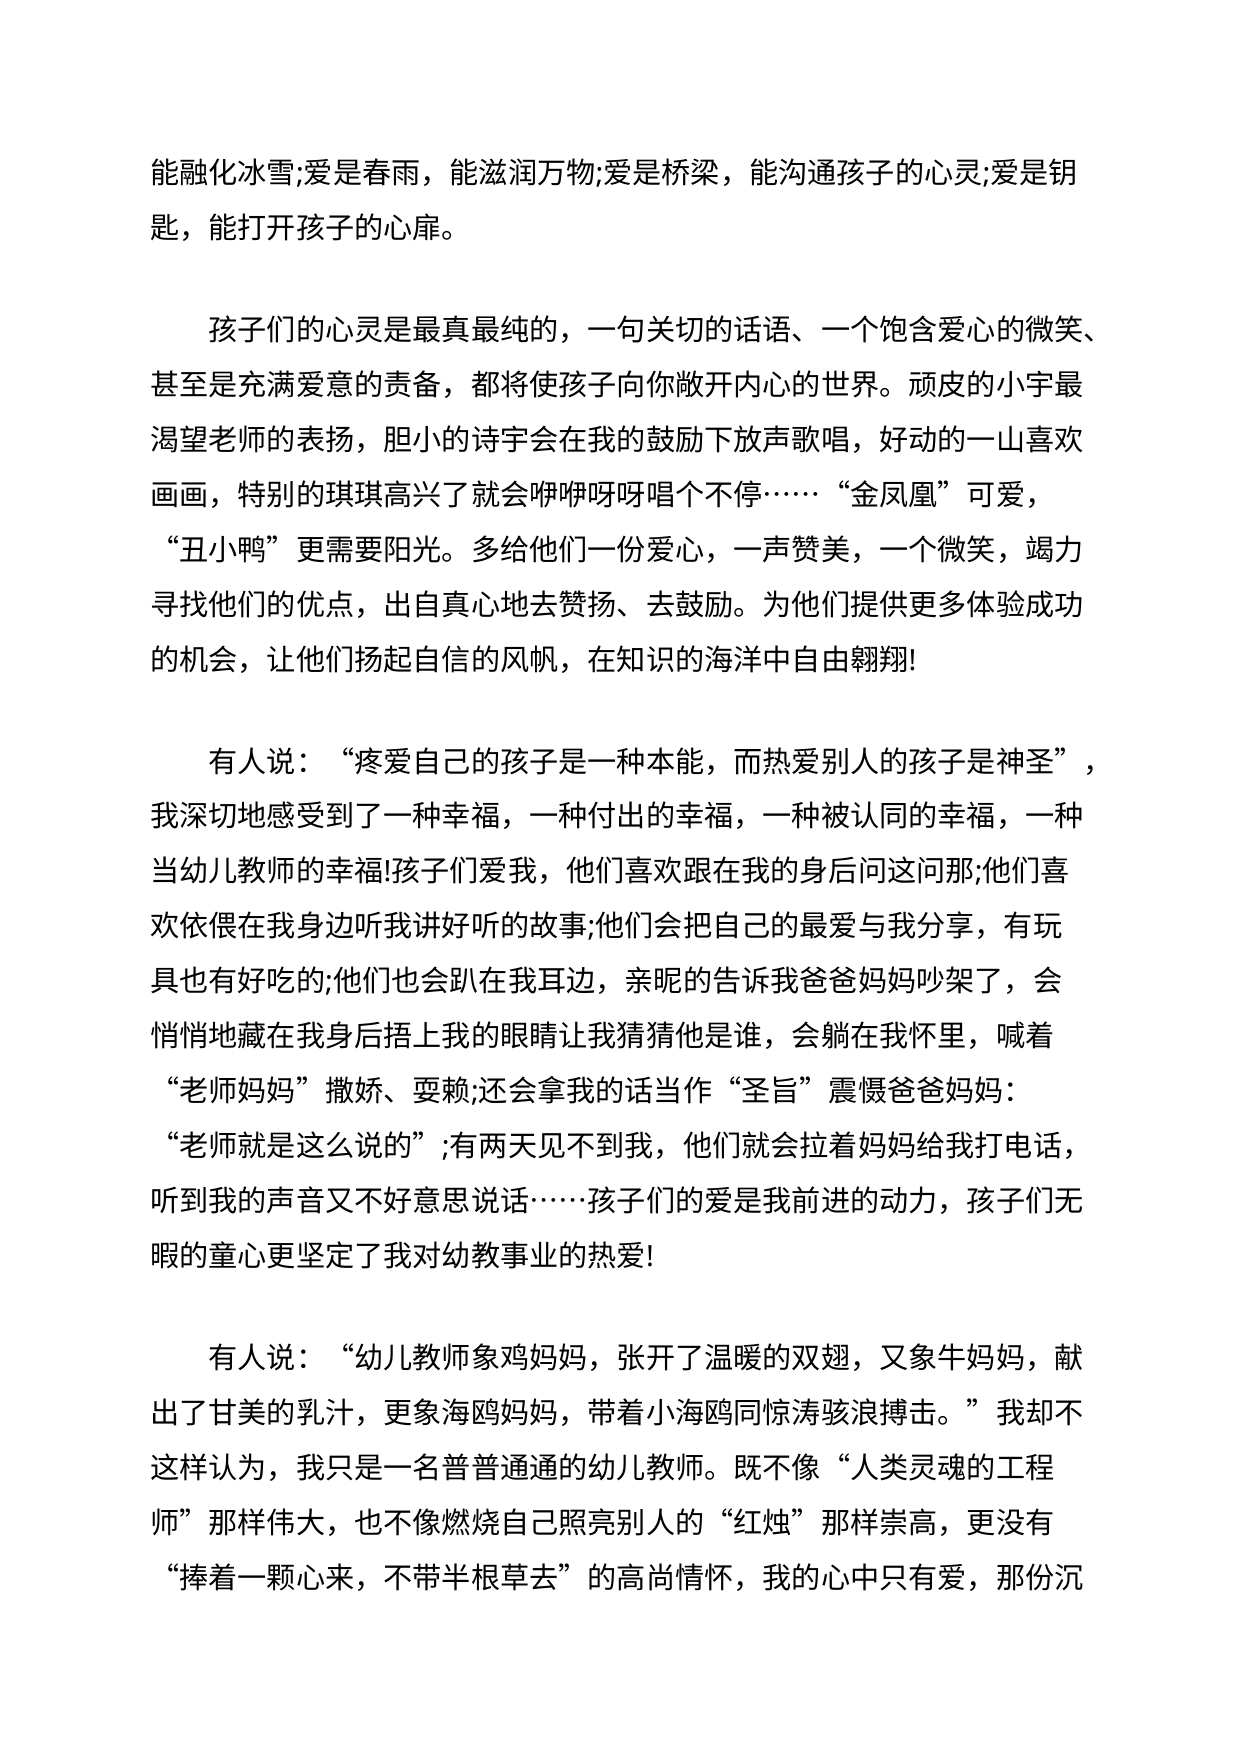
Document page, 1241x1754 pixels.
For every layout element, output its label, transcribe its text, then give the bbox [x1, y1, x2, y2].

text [150, 1335, 1090, 1597]
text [150, 150, 1090, 247]
text 有人说：“疼爱自己的孩子是一种本能，而热爱别人的孩子是神圣”，我深切地感受到了一种幸福，一种付出的幸福，一种被认同的幸福，一种当幼儿教师的幸福!孩子们爱我，他们喜欢跟在我的身后问这问那;他们喜欢依偎在我身边听我讲好听的故事;他们会把自己的最爱与我分享，有玩具也有好吃的;他们也会趴在我耳边，亲昵的告诉我爸爸妈妈吵架了，会悄悄地藏在我身后捂上我的眼睛让我猜猜他是谁，会躺在我怀里，喊着“老师妈妈”撒娇、耍赖;还会拿我的话当作“圣旨”震慑爸爸妈妈：“老师就是这么说的”;有两天见不到我，他们就会拉着妈妈给我打电话，听到我的声音又不好意思说话……孩子们的爱是我前进的动力，孩子们无暇的童心更坚定了我对幼教事业的热爱! [150, 738, 1090, 1275]
text 孩子们的心灵是最真最纯的，一句关切的话语、一个饱含爱心的微笑、甚至是充满爱意的责备，都将使孩子向你敞开内心的世界。顽皮的小宇最渴望老师的表扬，胆小的诗宇会在我的鼓励下放声歌唱，好动的一山喜欢画画，特别的琪琪高兴了就会咿咿呀呀唱个不停……“金凤凰”可爱，“丑小鸭”更需要阳光。多给他们一份爱心，一声赞美，一个微笑，竭力寻找他们的优点，出自真心地去赞扬、去鼓励。为他们提供更多体验成功的机会，让他们扬起自信的风帆，在知识的海洋中自由翱翔! [150, 307, 1090, 678]
